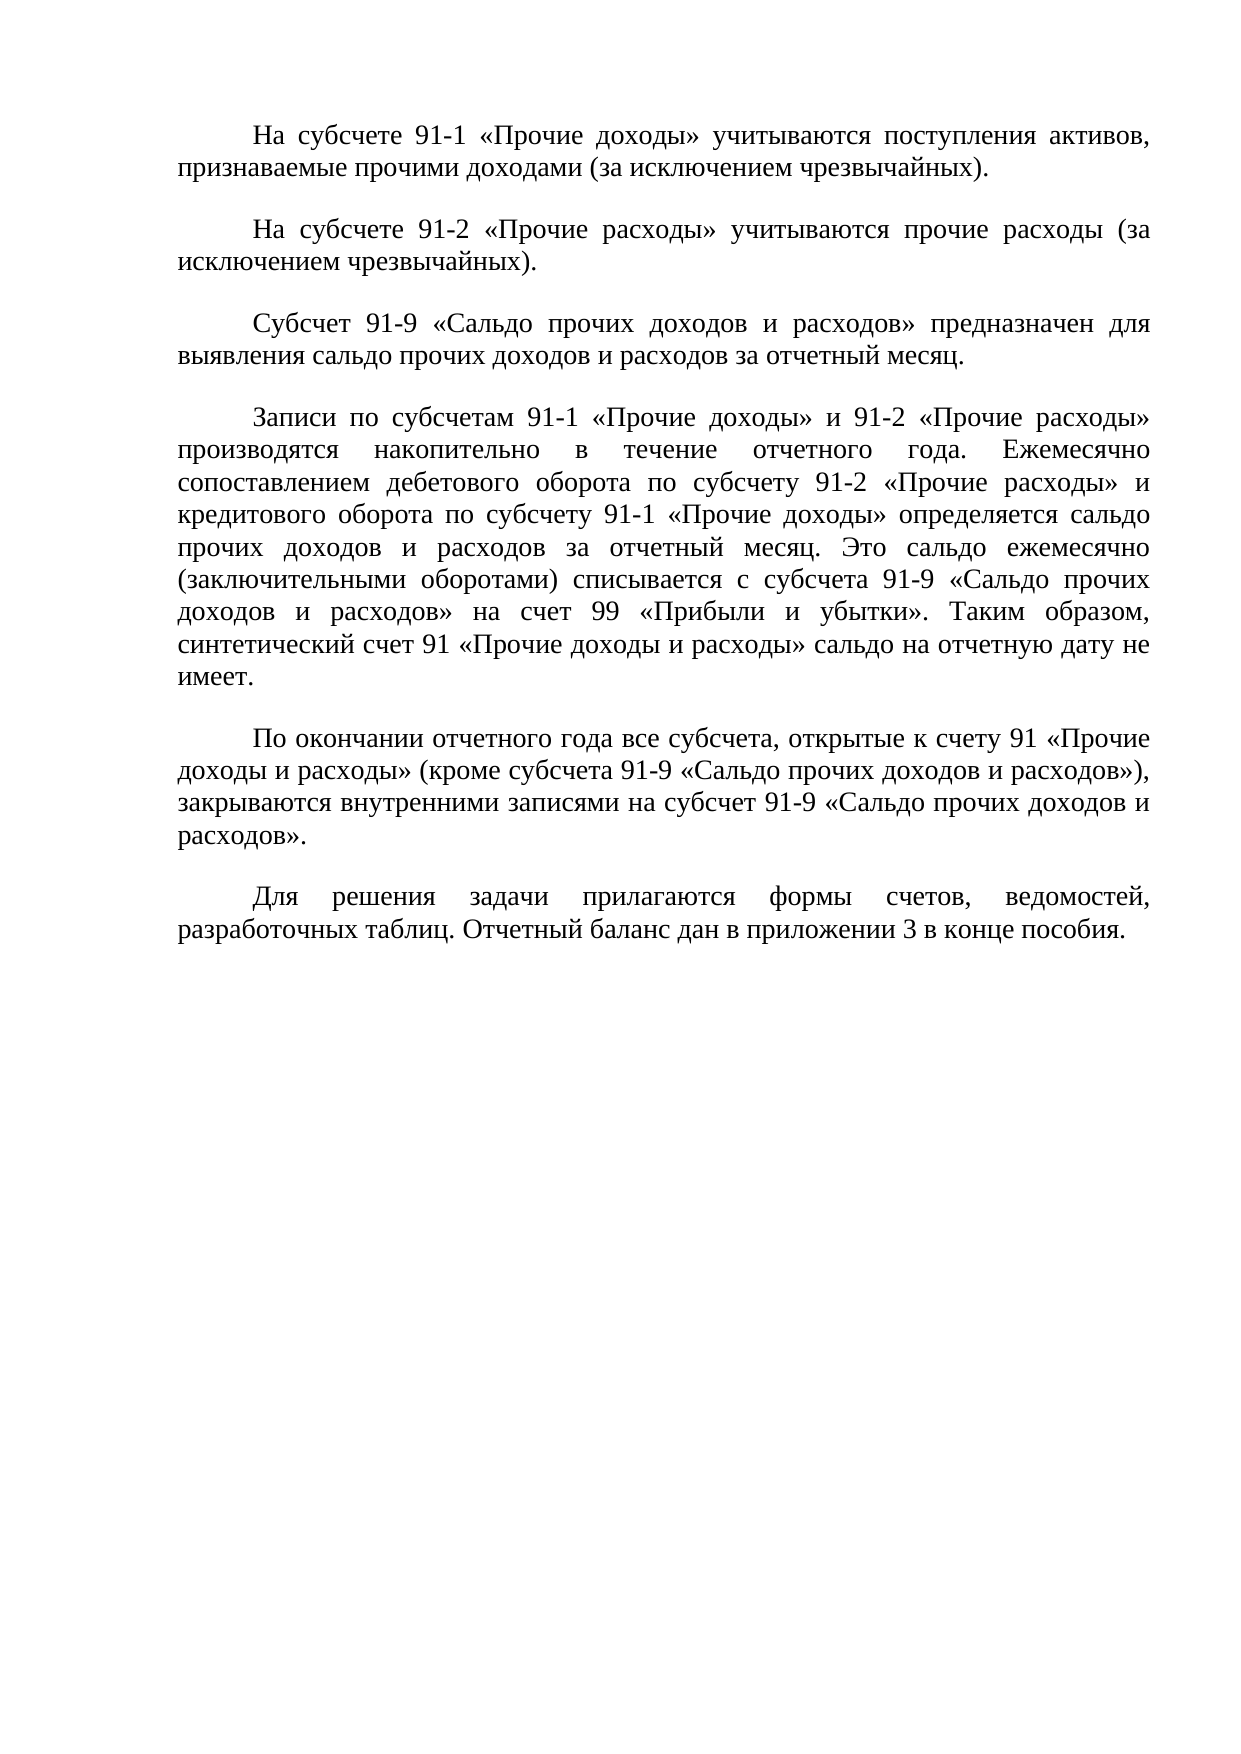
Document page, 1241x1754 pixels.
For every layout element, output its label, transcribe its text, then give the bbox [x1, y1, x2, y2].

text По окончании отчетного года все субсчета, открытые к счету 91 «Прочие доходы и расходы» (кроме субсчета 91-9 «Сальдо прочих доходов и расходов»), закрываются внутренними записями на субсчет 91-9 «Сальдо прочих доходов и расходов». [177, 721, 1152, 850]
text Субсчет 91-9 «Сальдо прочих доходов и расходов» предназначен для выявления сальдо прочих доходов и расходов за отчетный месяц. [177, 306, 1152, 371]
text Записи по субсчетам 91-1 «Прочие доходы» и 91-2 «Прочие расходы» производятся накопительно в течение отчетного года. Ежемесячно сопоставлением дебетового оборота по субсчету 91-2 «Прочие расходы» и кредитового оборота по субсчету 91-1 «Прочие доходы» определяется сальдо прочих доходов и расходов за отчетный месяц. Это сальдо ежемесячно (заключительными оборотами) списывается с субсчета 91-9 «Сальдо прочих доходов и расходов» на счет 99 «Прибыли и убытки». Таким образом, синтетический счет 91 «Прочие доходы и расходы» сальдо на отчетную дату не имеет. [177, 400, 1152, 692]
text Для решения задачи прилагаются формы счетов, ведомостей, разработочных таблиц. Отчетный баланс дан в приложении 3 в конце пособия. [177, 879, 1152, 944]
text На субсчете 91-2 «Прочие расходы» учитываются прочие расходы (за исключением чрезвычайных). [177, 212, 1152, 277]
text На субсчете 91-1 «Прочие доходы» учитываются поступления активов, признаваемые прочими доходами (за исключением чрезвычайных). [177, 118, 1152, 183]
